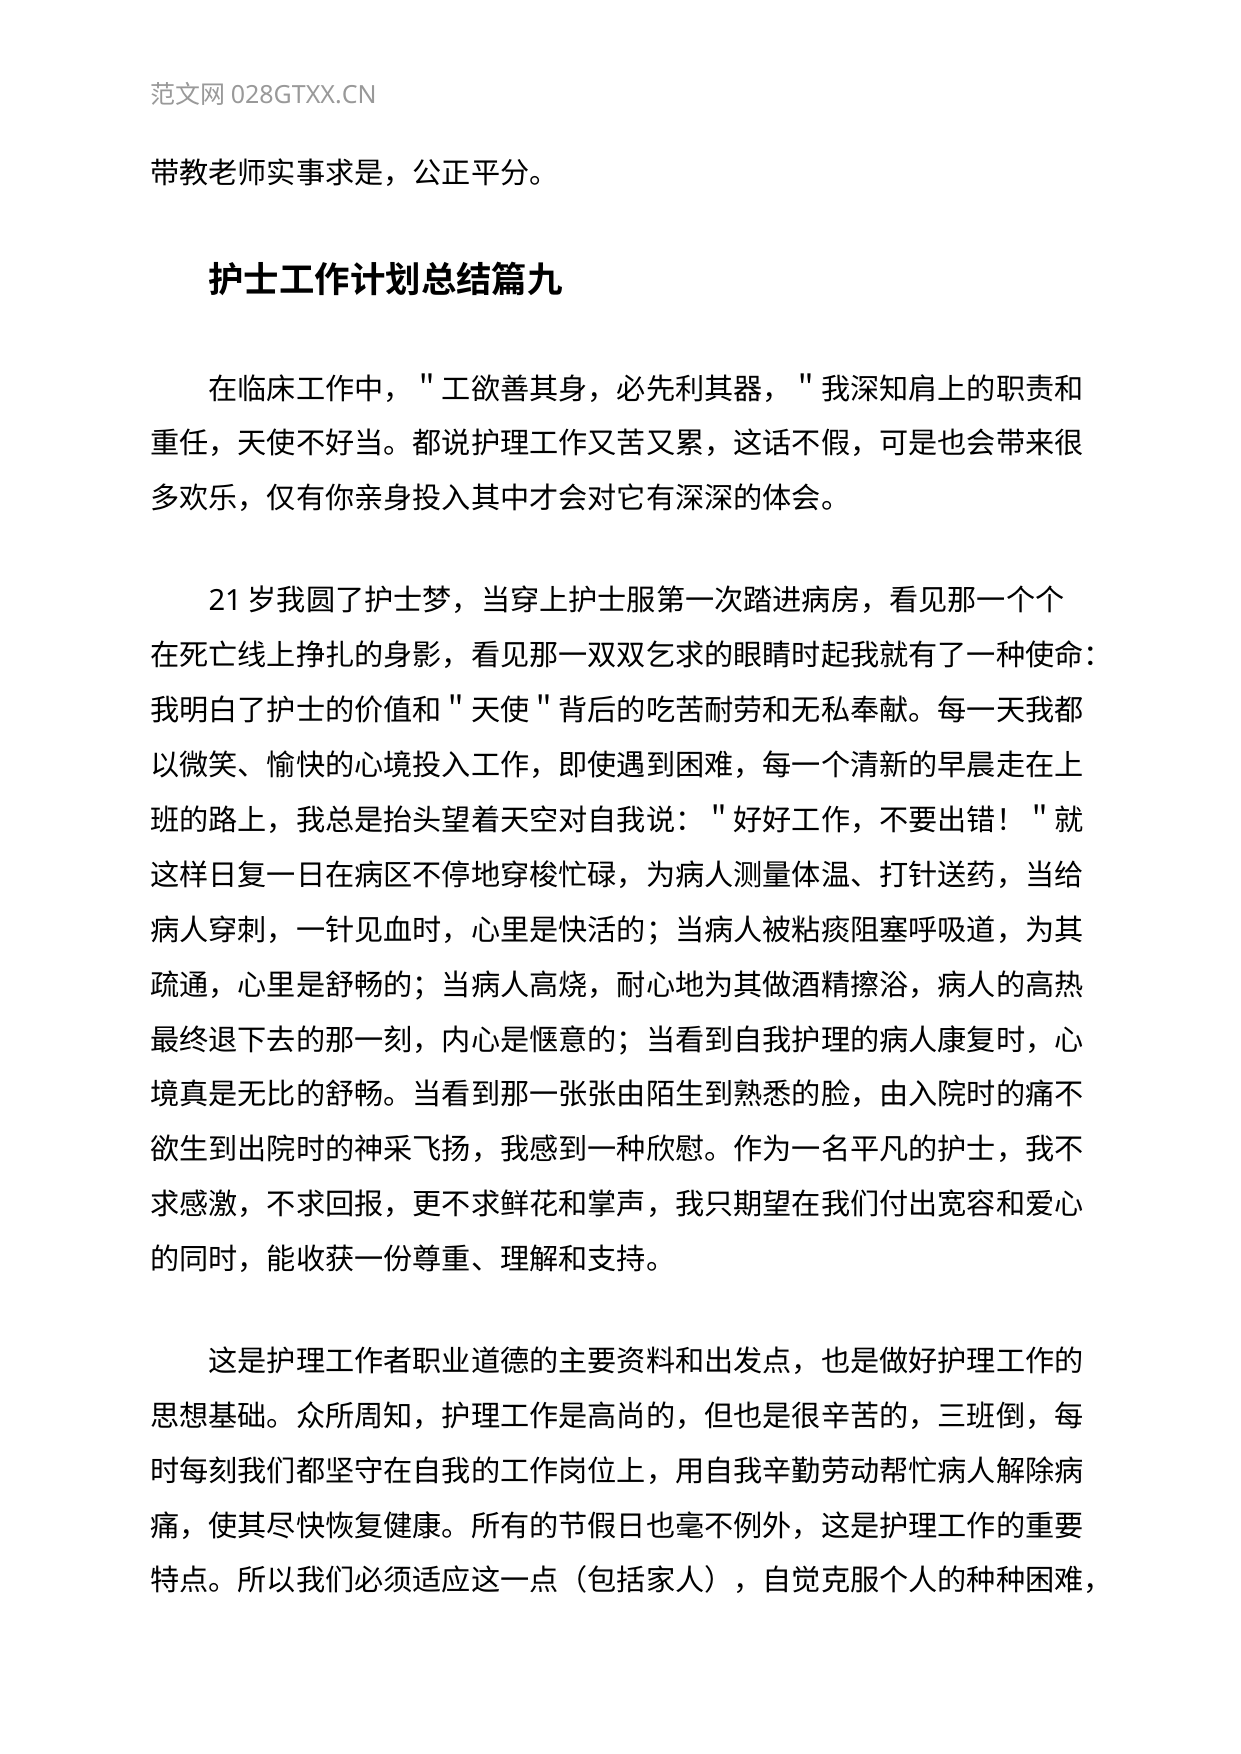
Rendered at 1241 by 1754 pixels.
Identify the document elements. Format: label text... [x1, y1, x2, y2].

text 护士工作计划总结篇九 [150, 252, 1090, 303]
text 在临床工作中，＂工欲善其身，必先利其器，＂我深知肩上的职责和重任，天使不好当。都说护理工作又苦又累，这话不假，可是也会带来很多欢乐，仅有你亲身投入其中才会对它有深深的体会。 [150, 365, 1090, 517]
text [150, 1337, 1090, 1599]
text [150, 150, 1090, 192]
text 21岁我圆了护士梦，当穿上护士服第一次踏进病房，看见那一个个在死亡线上挣扎的身影，看见那一双双乞求的眼睛时起我就有了一种使命：我明白了护士的价值和＂天使＂背后的吃苦耐劳和无私奉献。每一天我都以微笑、愉快的心境投入工作，即使遇到困难，每一个清新的早晨走在上班的路上，我总是抬头望着天空对自我说：＂好好工作，不要出错！＂就这样日复一日在病区不停地穿梭忙碌，为病人测量体温、打针送药，当给病人穿刺，一针见血时，心里是快活的；当病人被粘痰阻塞呼吸道，为其疏通，心里是舒畅的；当病人高烧，耐心地为其做酒精擦浴，病人的高热最终退下去的那一刻，内心是惬意的；当看到自我护理的病人康复时，心境真是无比的舒畅。当看到那一张张由陌生到熟悉的脸，由入院时的痛不欲生到出院时的神采飞扬，我感到一种欣慰。作为一名平凡的护士，我不求感激，不求回报，更不求鲜花和掌声，我只期望在我们付出宽容和爱心的同时，能收获一份尊重、理解和支持。 [150, 577, 1090, 1278]
